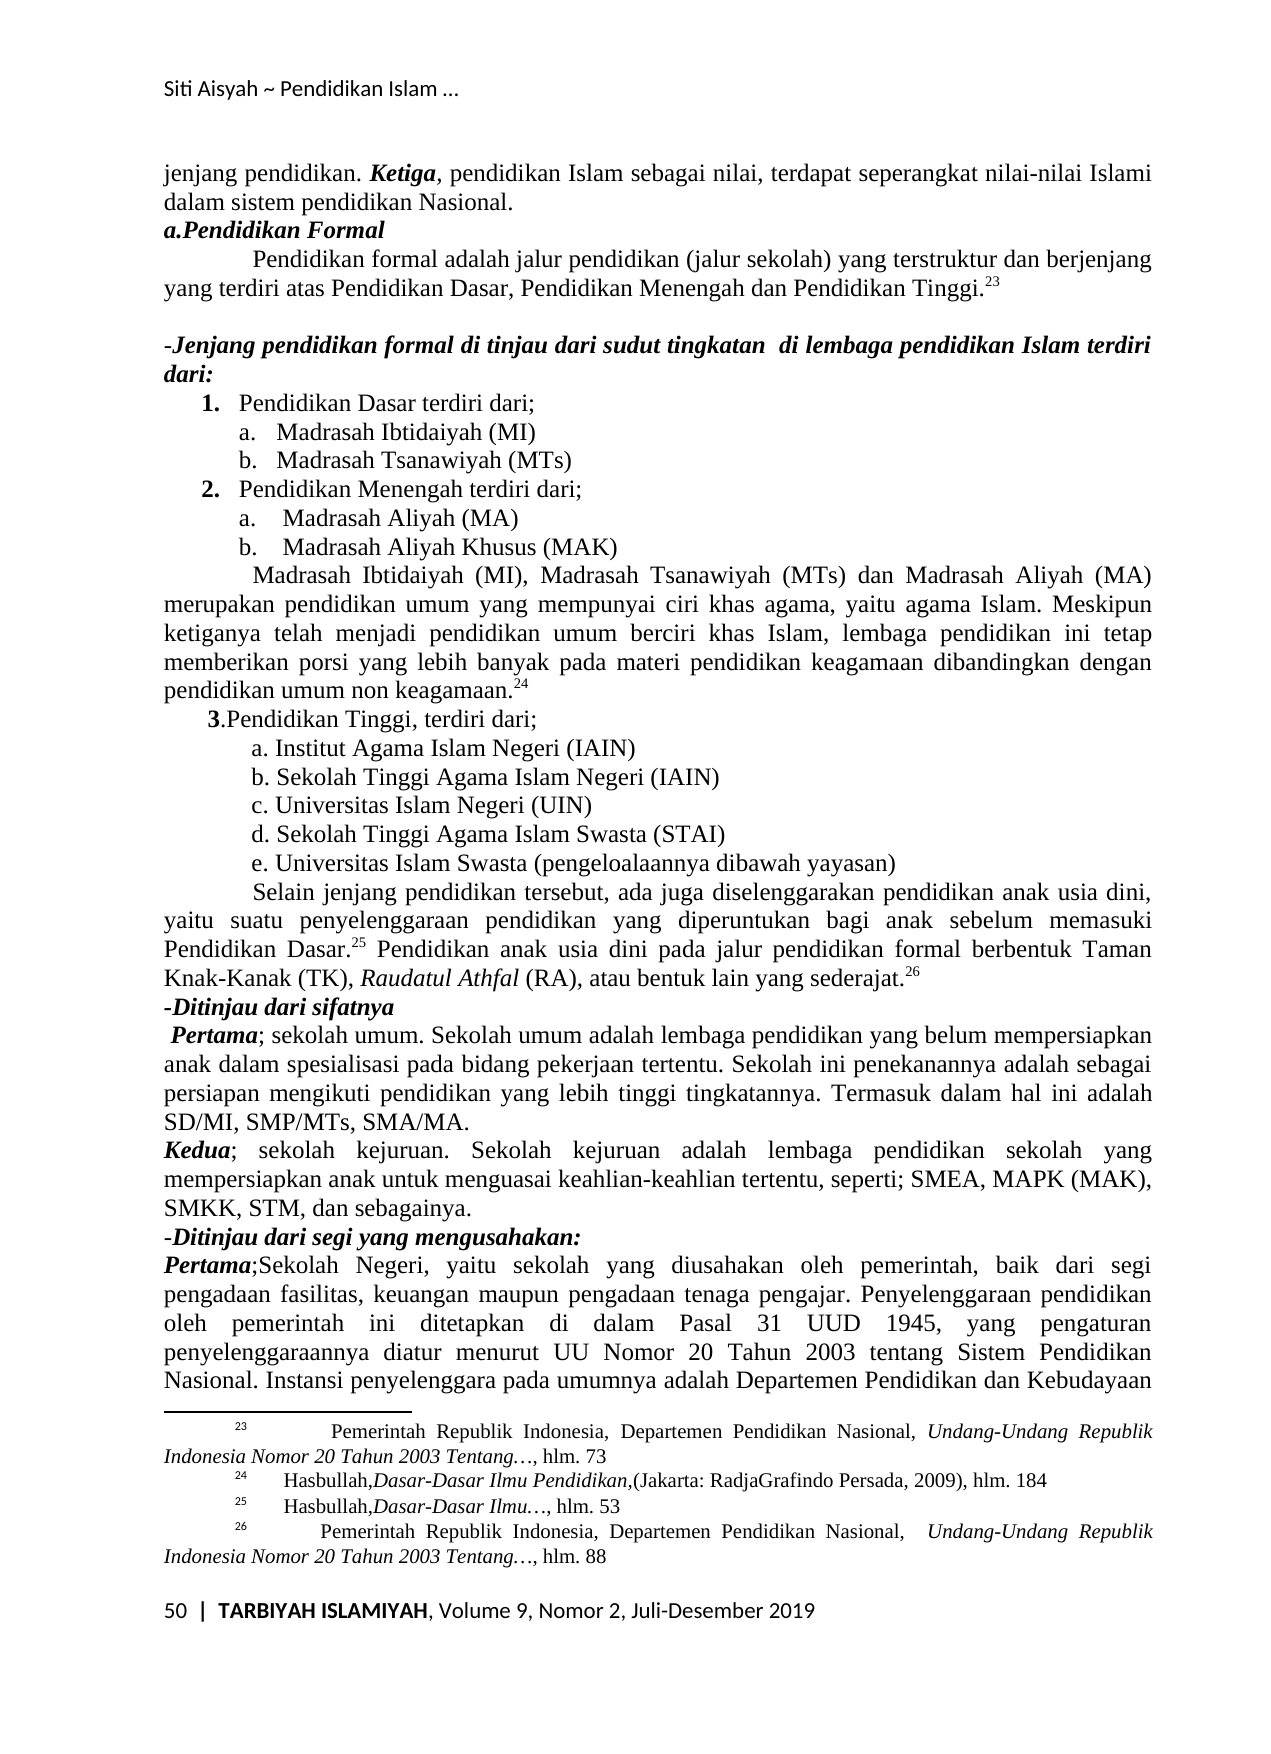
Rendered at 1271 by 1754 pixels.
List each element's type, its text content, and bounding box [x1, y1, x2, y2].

list Pendidikan Dasar terdiri dari; [201, 388, 1153, 417]
text a. Institut Agama Islam Negeri (IAIN) [164, 733, 1153, 762]
text Madrasah Ibtidaiyah (MI), Madrasah Tsanawiyah (MTs) dan Madrasah Aliyah (MA) merupakan pendidikan umum yang mempunyai ciri khas agama, yaitu agama Islam. Meskipun ketiganya telah menjadi pendidikan umum berciri khas Islam, lembaga pendidikan ini tetap memberikan porsi yang lebih banyak pada materi pendidikan keagamaan dibandingkan dengan pendidikan umum non keagamaan. [164, 560, 1153, 704]
text -Ditinjau dari sifatnya [164, 992, 1153, 1020]
text Pendidikan formal adalah jalur pendidikan (jalur sekolah) yang terstruktur dan berjenjang yang terdiri atas Pendidikan Dasar, Pendidikan Menengah dan Pendidikan Tinggi. [164, 244, 1153, 302]
text a.Pendidikan Formal [164, 215, 1153, 244]
list Madrasah Aliyah Khusus (MAK) [239, 532, 1153, 560]
list Pendidikan Menengah terdiri dari; [201, 474, 1153, 503]
text Kedua; sekolah kejuruan. Sekolah kejuruan adalah lembaga pendidikan sekolah yang mempersiapkan anak untuk menguasai keahlian-keahlian tertentu, seperti; SMEA, MAPK (MAK), SMKK, STM, dan sebagainya. [164, 1135, 1153, 1222]
list Madrasah Aliyah (MA) [239, 503, 1153, 532]
text b. Sekolah Tinggi Agama Islam Negeri (IAIN) [164, 762, 1153, 790]
text d. Sekolah Tinggi Agama Islam Swasta (STAI) [164, 819, 1153, 848]
text -Jenjang pendidikan formal di tinjau dari sudut tingkatan di lembaga pendidikan Islam terdiri dari: [164, 330, 1153, 388]
text Selain jenjang pendidikan tersebut, ada juga diselenggarakan pendidikan anak usia dini, yaitu suatu penyelenggaraan pendidikan yang diperuntukan bagi anak sebelum memasuki Pendidikan Dasar. Pendidikan anak usia dini pada jalur pendidikan formal berbentuk Taman Knak-Kanak (TK), Raudatul Athfal (RA), atau bentuk lain yang sederajat. [164, 877, 1153, 992]
text 3.Pendidikan Tinggi, terdiri dari; [164, 704, 1153, 733]
text -Ditinjau dari segi yang mengusahakan: [164, 1222, 1153, 1250]
list Madrasah Tsanawiyah (MTs) [239, 445, 1153, 474]
text c. Universitas Islam Negeri (UIN) [164, 790, 1153, 819]
list Madrasah Ibtidaiyah (MI) [239, 417, 1153, 445]
text Pertama; sekolah umum. Sekolah umum adalah lembaga pendidikan yang belum mempersiapkan anak dalam spesialisasi pada bidang pekerjaan tertentu. Sekolah ini penekanannya adalah sebagai persiapan mengikuti pendidikan yang lebih tinggi tingkatannya. Termasuk dalam hal ini adalah SD/MI, SMP/MTs, SMA/MA. [164, 1020, 1153, 1135]
text e. Universitas Islam Swasta (pengeloalaannya dibawah yayasan) [164, 848, 1153, 877]
